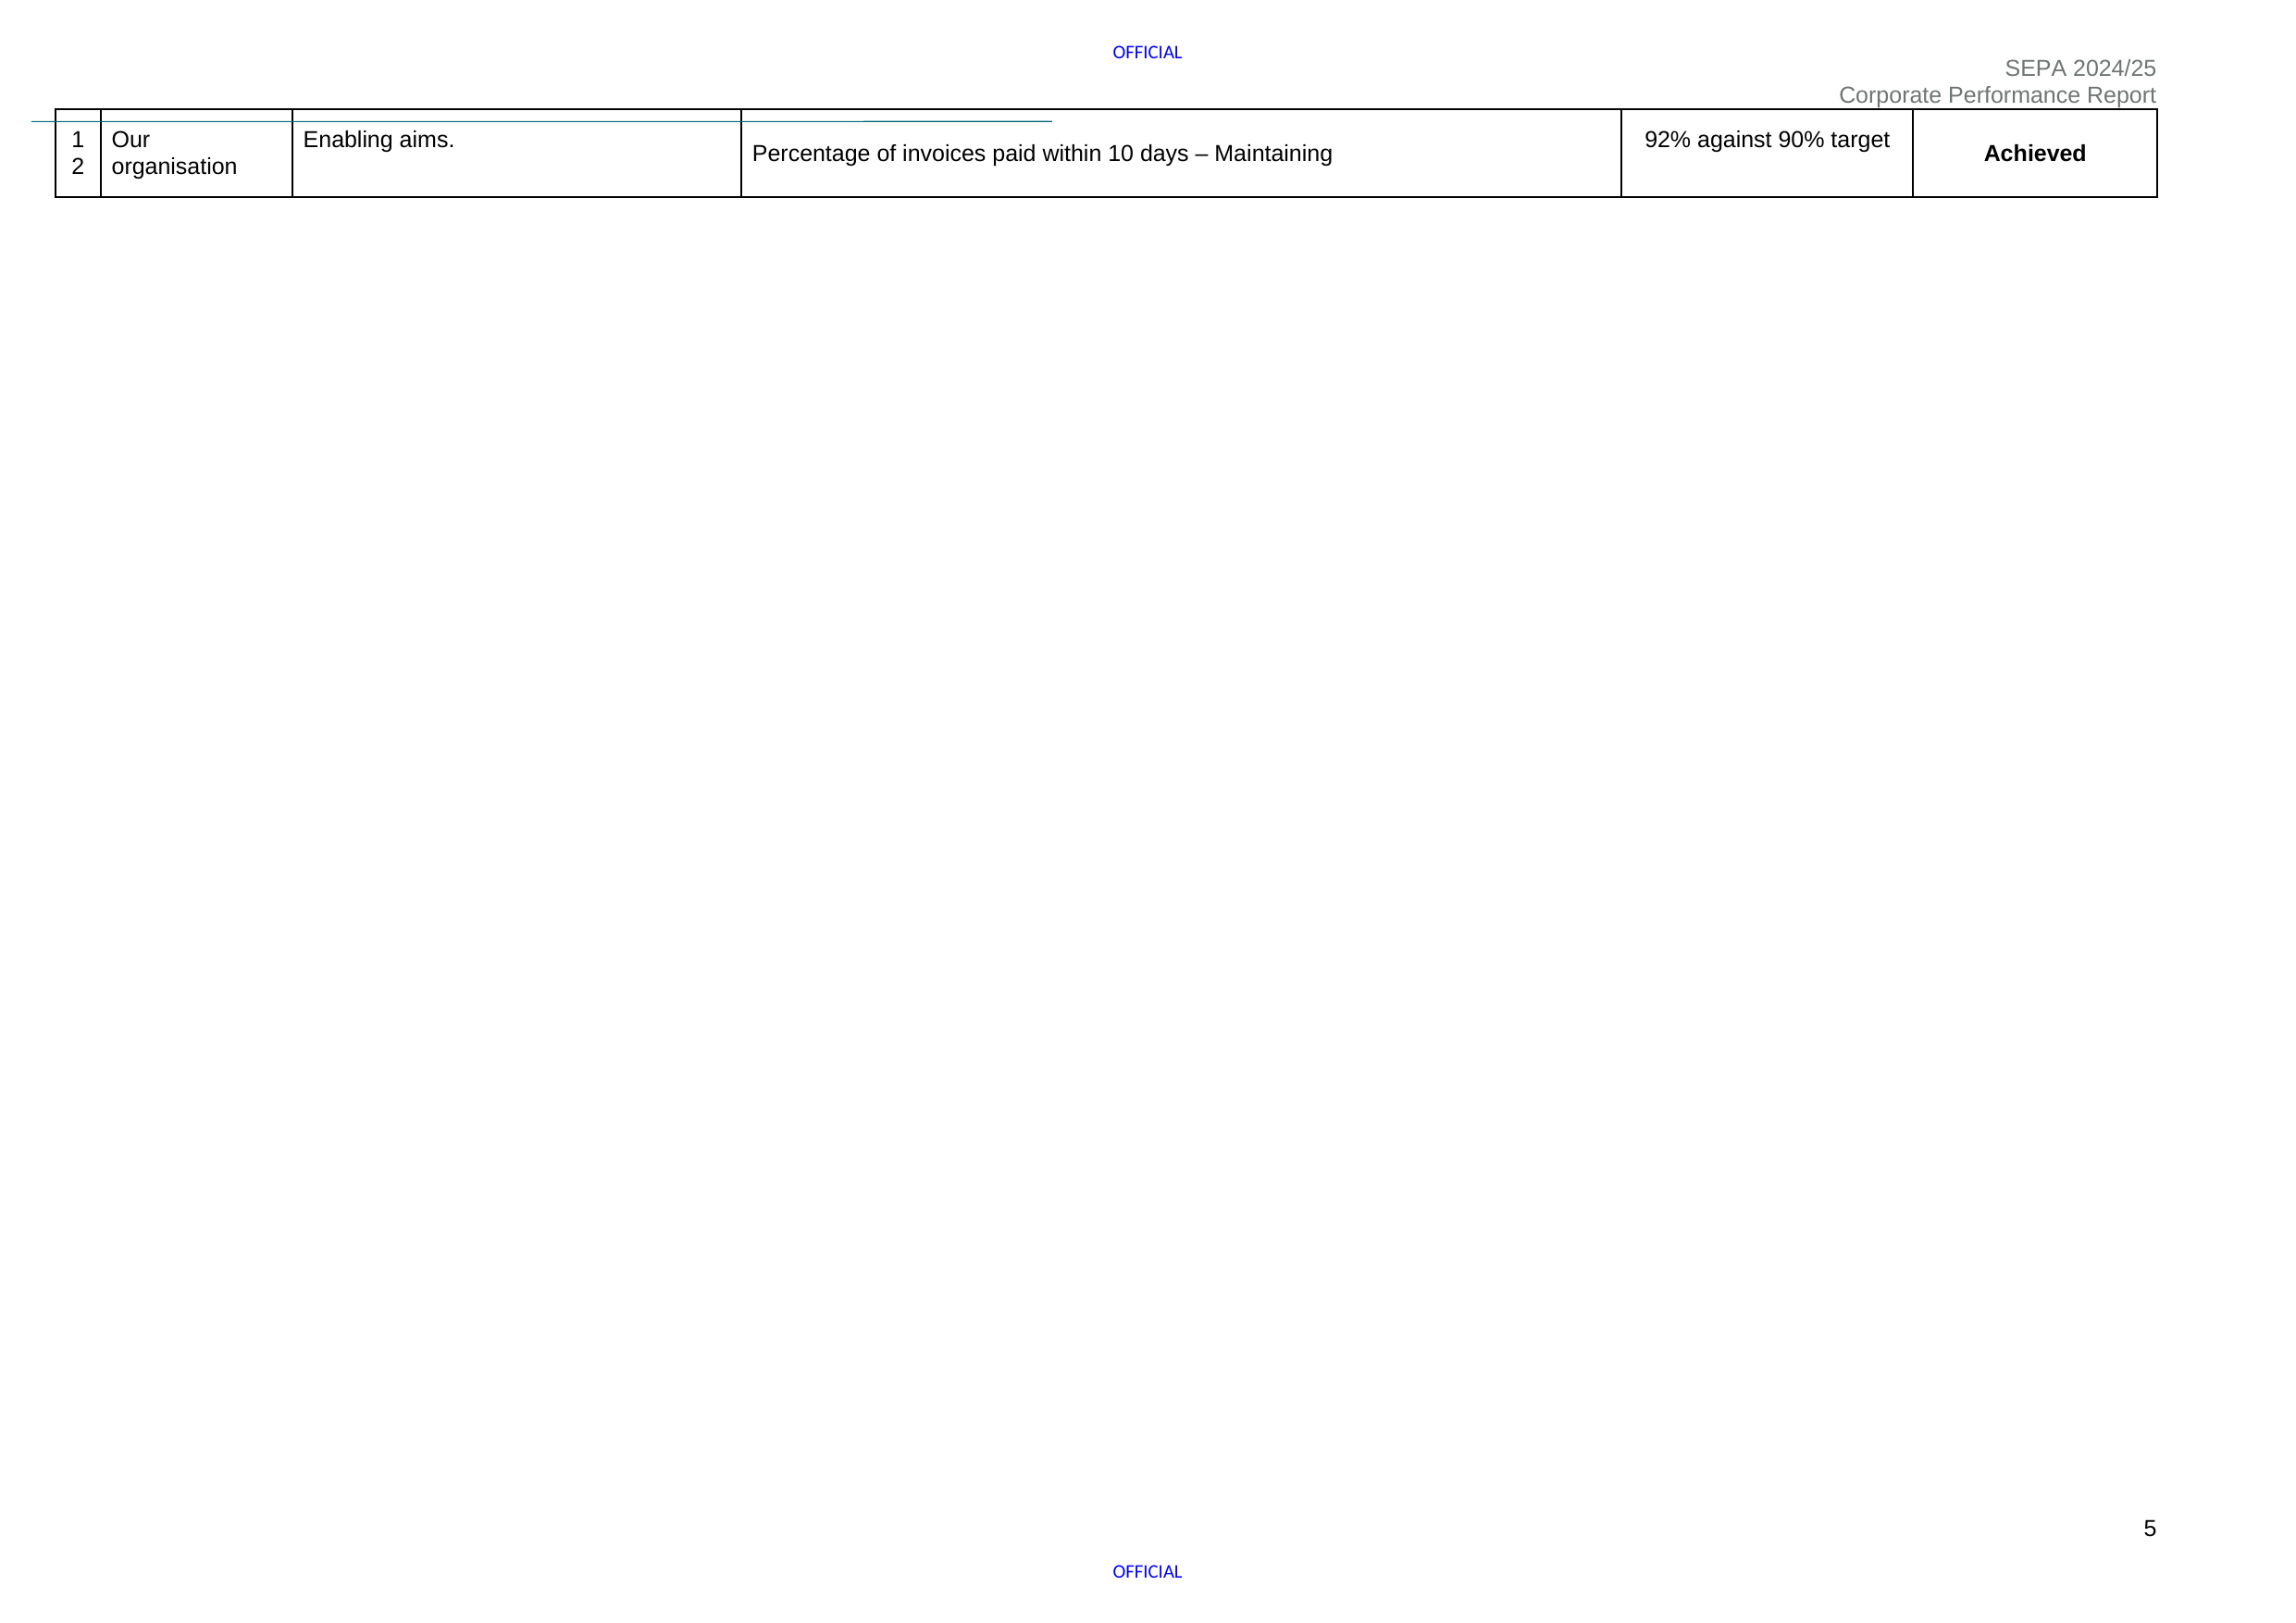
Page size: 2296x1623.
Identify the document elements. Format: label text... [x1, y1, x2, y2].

table_cell Our organisation [102, 122, 292, 196]
table_cell 92% against 90% target [1622, 110, 1912, 196]
table_cell 12 [56, 122, 100, 196]
table_cell Achieved [1914, 110, 2156, 196]
table_cell Percentage of invoices paid within 10 days – Maintaining [742, 110, 1620, 196]
table_cell Enabling aims. [293, 122, 740, 196]
